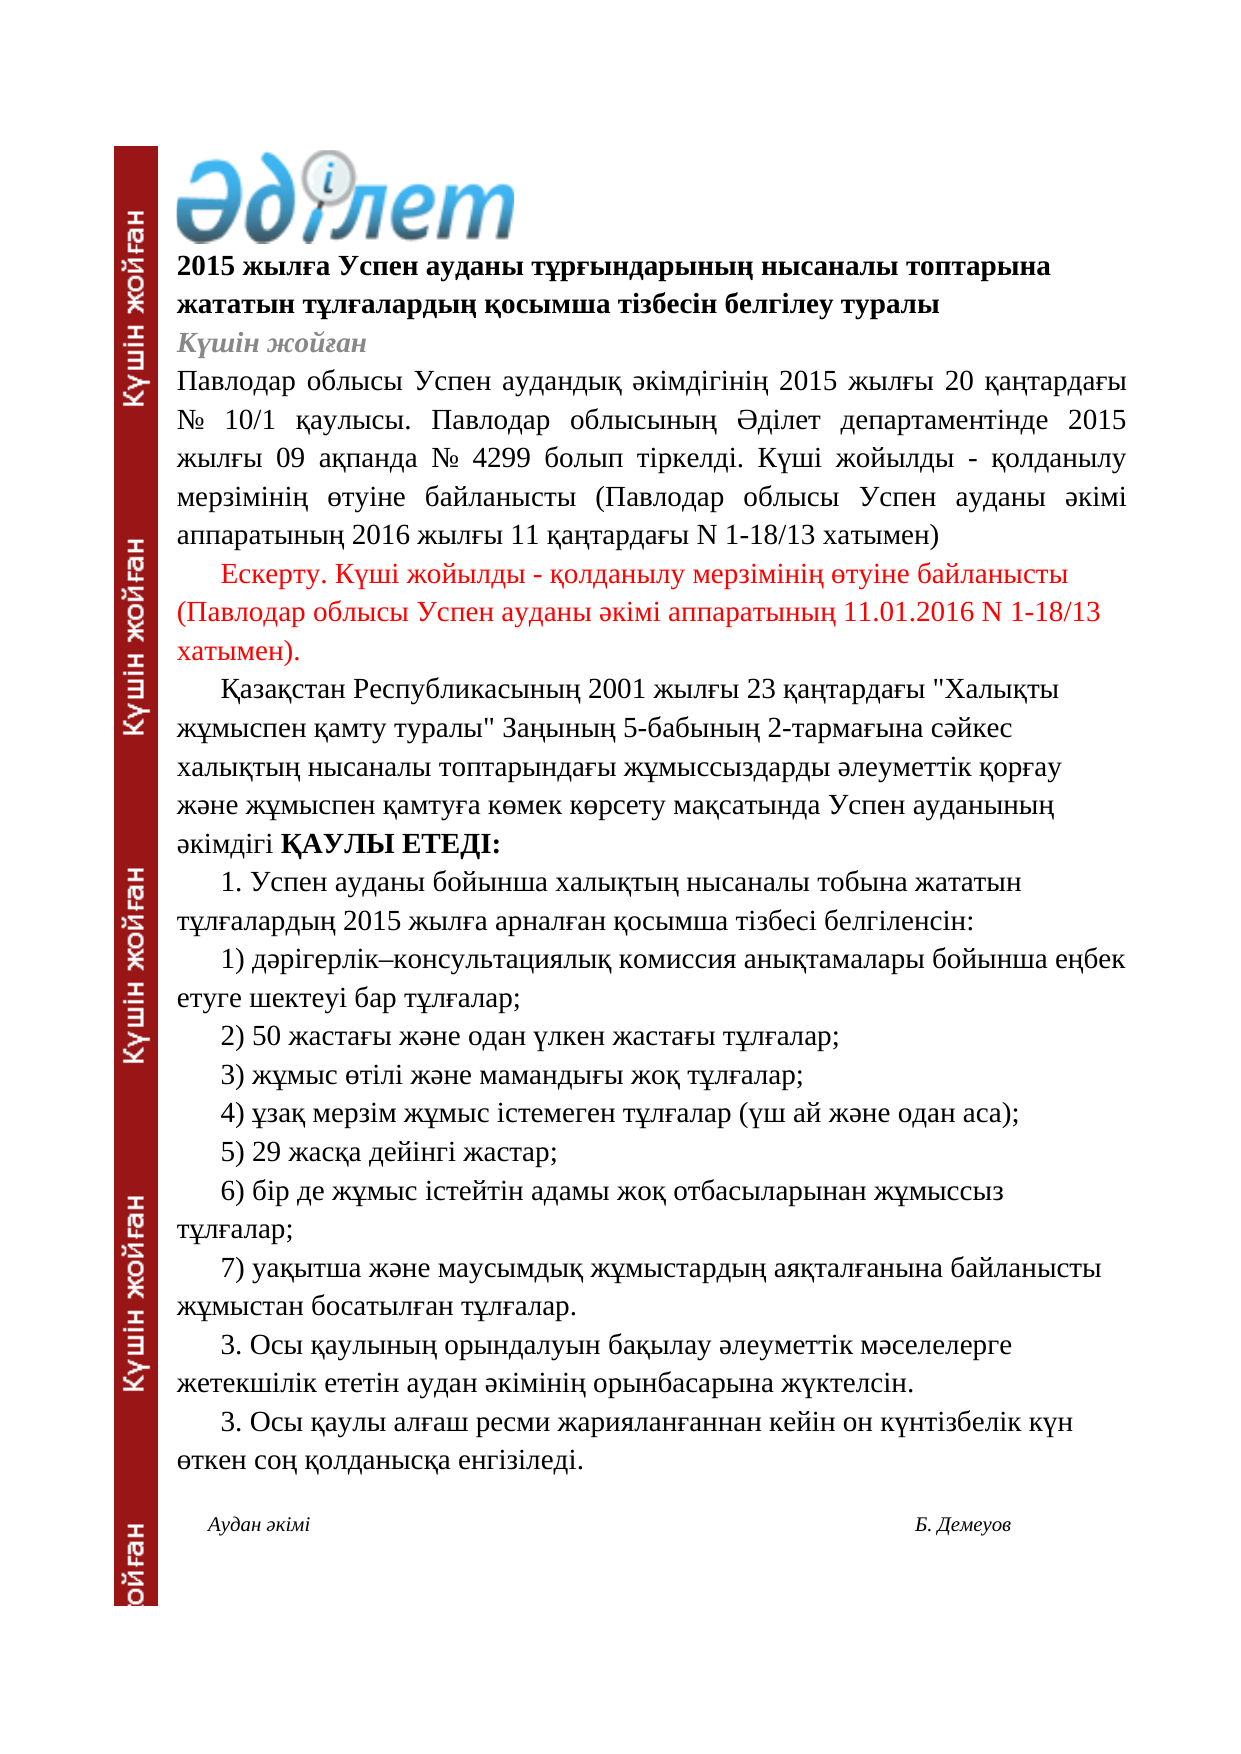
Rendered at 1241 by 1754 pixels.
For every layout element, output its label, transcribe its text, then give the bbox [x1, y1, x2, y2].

table_header Аудан әкімі [101, 1510, 913, 1541]
picture [176, 150, 515, 244]
picture [114, 1541, 158, 1606]
picture [114, 146, 158, 248]
picture [114, 1506, 158, 1510]
text 2015 жылға Успен ауданы тұрғындарының нысаналы топтарына жататын тұлғалардың қосымша тізбесін белгілеу туралы [112, 248, 1128, 320]
picture [114, 358, 158, 363]
picture [114, 551, 158, 556]
text Павлодар облысы Успен аудандық әкімдігінің 2015 жылғы 20 қаңтардағы № 10/1 қаулысы. Павлодар облысының Әділет департаментінде 2015 жылғы 09 ақпанда № 4299 болып тіркелді. Күші жойылды - қолданылу мерзімінің өтуіне байланысты (Павлодар облысы Успен ауданы әкімі аппаратының 2016 жылғы 11 қаңтардағы N 1-18/13 хатымен) [112, 363, 1128, 551]
text Ескерту. Күші жойылды - қолданылу мерзімінің өтуіне байланысты (Павлодар облысы Успен ауданы әкімі аппаратының 11.01.2016 N 1-18/13 хатымен). Қазақстан Республикасының 2001 жылғы 23 қаңтардағы "Халықты жұмыспен қамту туралы" Заңының 5-бабының 2-тармағына сәйкес халықтың нысаналы топтарындағы жұмыссыздарды әлеуметтік қорғау және жұмыспен қамтуға көмек көрсету мақсатында Успен ауданының әкімдігі ҚАУЛЫ ЕТЕДІ: 1. Успен ауданы бойынша халықтың нысаналы тобына жататын тұлғалардың 2015 жылға арналған қосымша тізбесі белгіленсін: 1) дәрігерлік–консультациялық комиссия анықтамалары бойынша еңбек етуге шектеуі бар тұлғалар; 2) 50 жастағы және одан үлкен жастағы тұлғалар; 3) жұмыс өтілі және мамандығы жоқ тұлғалар; 4) ұзақ мерзім жұмыс істемеген тұлғалар (үш ай және одан аса); 5) 29 жасқа дейінгі жастар; 6) бір де жұмыс істейтін адамы жоқ отбасыларынан жұмыссыз тұлғалар; 7) уақытша және маусымдық жұмыстардың аяқталғанына байланысты жұмыстан босатылған тұлғалар. 3. Осы қаулының орындалуын бақылау әлеуметтік мәселелерге жетекшілік ететін аудан әкімінің орынбасарына жүктелсін. 3. Осы қаулы алғаш ресми жарияланғаннан кейін он күнтізбелік күн өткен соң қолданысқа енгізіледі. [112, 556, 1128, 1506]
text Күшін жойған [112, 325, 1128, 358]
table_header Б. Демеуов [913, 1510, 1240, 1541]
picture [114, 320, 158, 325]
